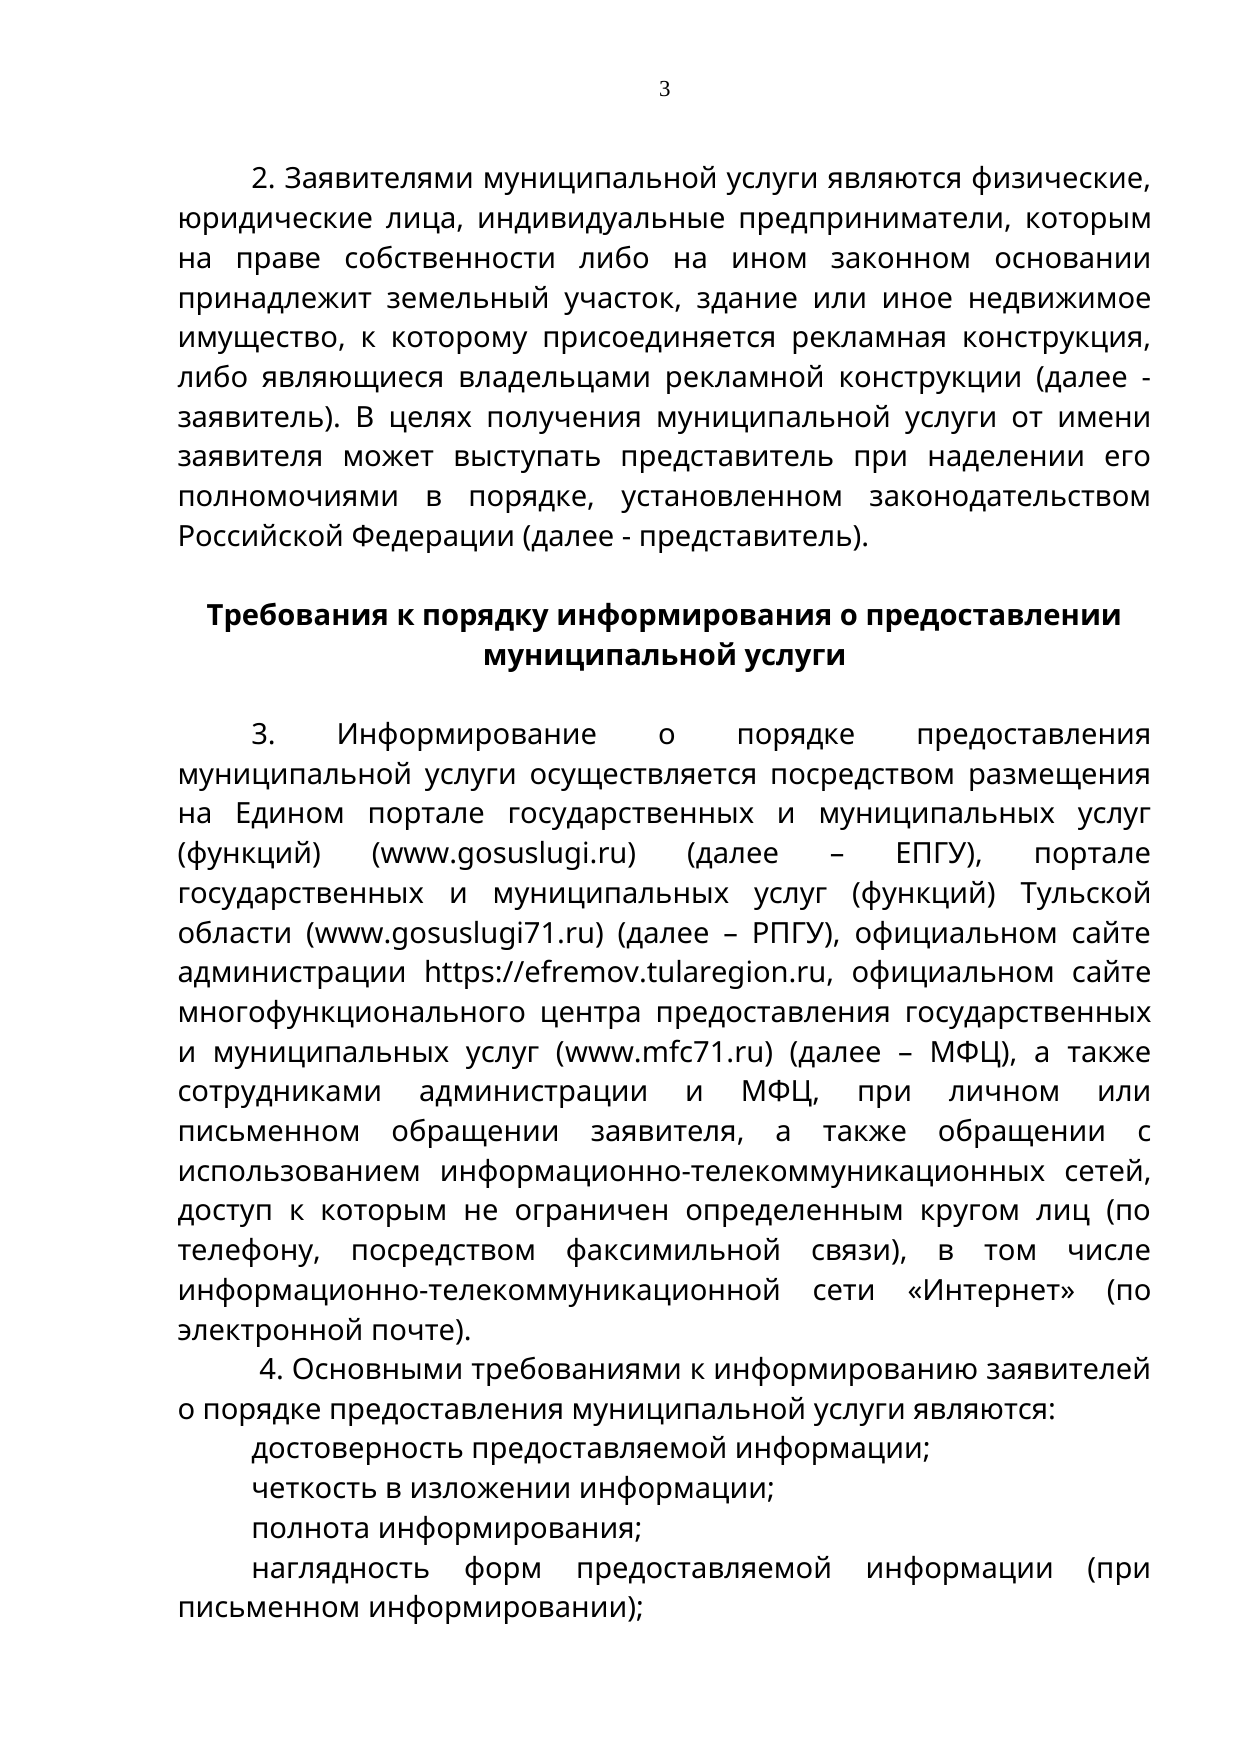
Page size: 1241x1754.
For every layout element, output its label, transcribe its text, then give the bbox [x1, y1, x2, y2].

text 2. Заявителями муниципальной услуги являются физические, юридические лица, индивидуальные предприниматели, которым на праве собственности либо на ином законном основании принадлежит земельный участок, здание или иное недвижимое имущество, к которому присоединяется рекламная конструкция, либо являющиеся владельцами рекламной конструкции (далее - заявитель). В целях получения муниципальной услуги от имени заявителя может выступать представитель при наделении его полномочиями в порядке, установленном законодательством Российской Федерации (далее - представитель). [177, 158, 1152, 555]
text достоверность предоставляемой информации; [177, 1428, 1152, 1467]
text муниципальной услуги [177, 634, 1152, 674]
text полнота информирования; [177, 1507, 1152, 1547]
text наглядность форм предоставляемой информации (при письменном информировании); [177, 1547, 1152, 1626]
text четкость в изложении информации; [177, 1467, 1152, 1507]
text 3. Информирование о порядке предоставления муниципальной услуги осуществляется посредством размещения на Едином портале государственных и муниципальных услуг (функций) (www.gosuslugi.ru) (далее – ЕПГУ), портале государственных и муниципальных услуг (функций) Тульской области (www.gosuslugi71.ru) (далее – РПГУ), официальном сайте администрации https://efremov.tularegion.ru, официальном сайте многофункционального центра предоставления государственных и муниципальных услуг (www.mfc71.ru) (далее – МФЦ), а также сотрудниками администрации и МФЦ, при личном или письменном обращении заявителя, а также обращении с использованием информационно-телекоммуникационных сетей, доступ к которым не ограничен определенным кругом лиц (по телефону, посредством факсимильной связи), в том числе информационно-телекоммуникационной сети «Интернет» (по электронной почте). [177, 713, 1152, 1348]
text 4. Основными требованиями к информированию заявителей о порядке предоставления муниципальной услуги являются: [177, 1348, 1152, 1428]
text Требования к порядку информирования о предоставлении [177, 594, 1152, 634]
